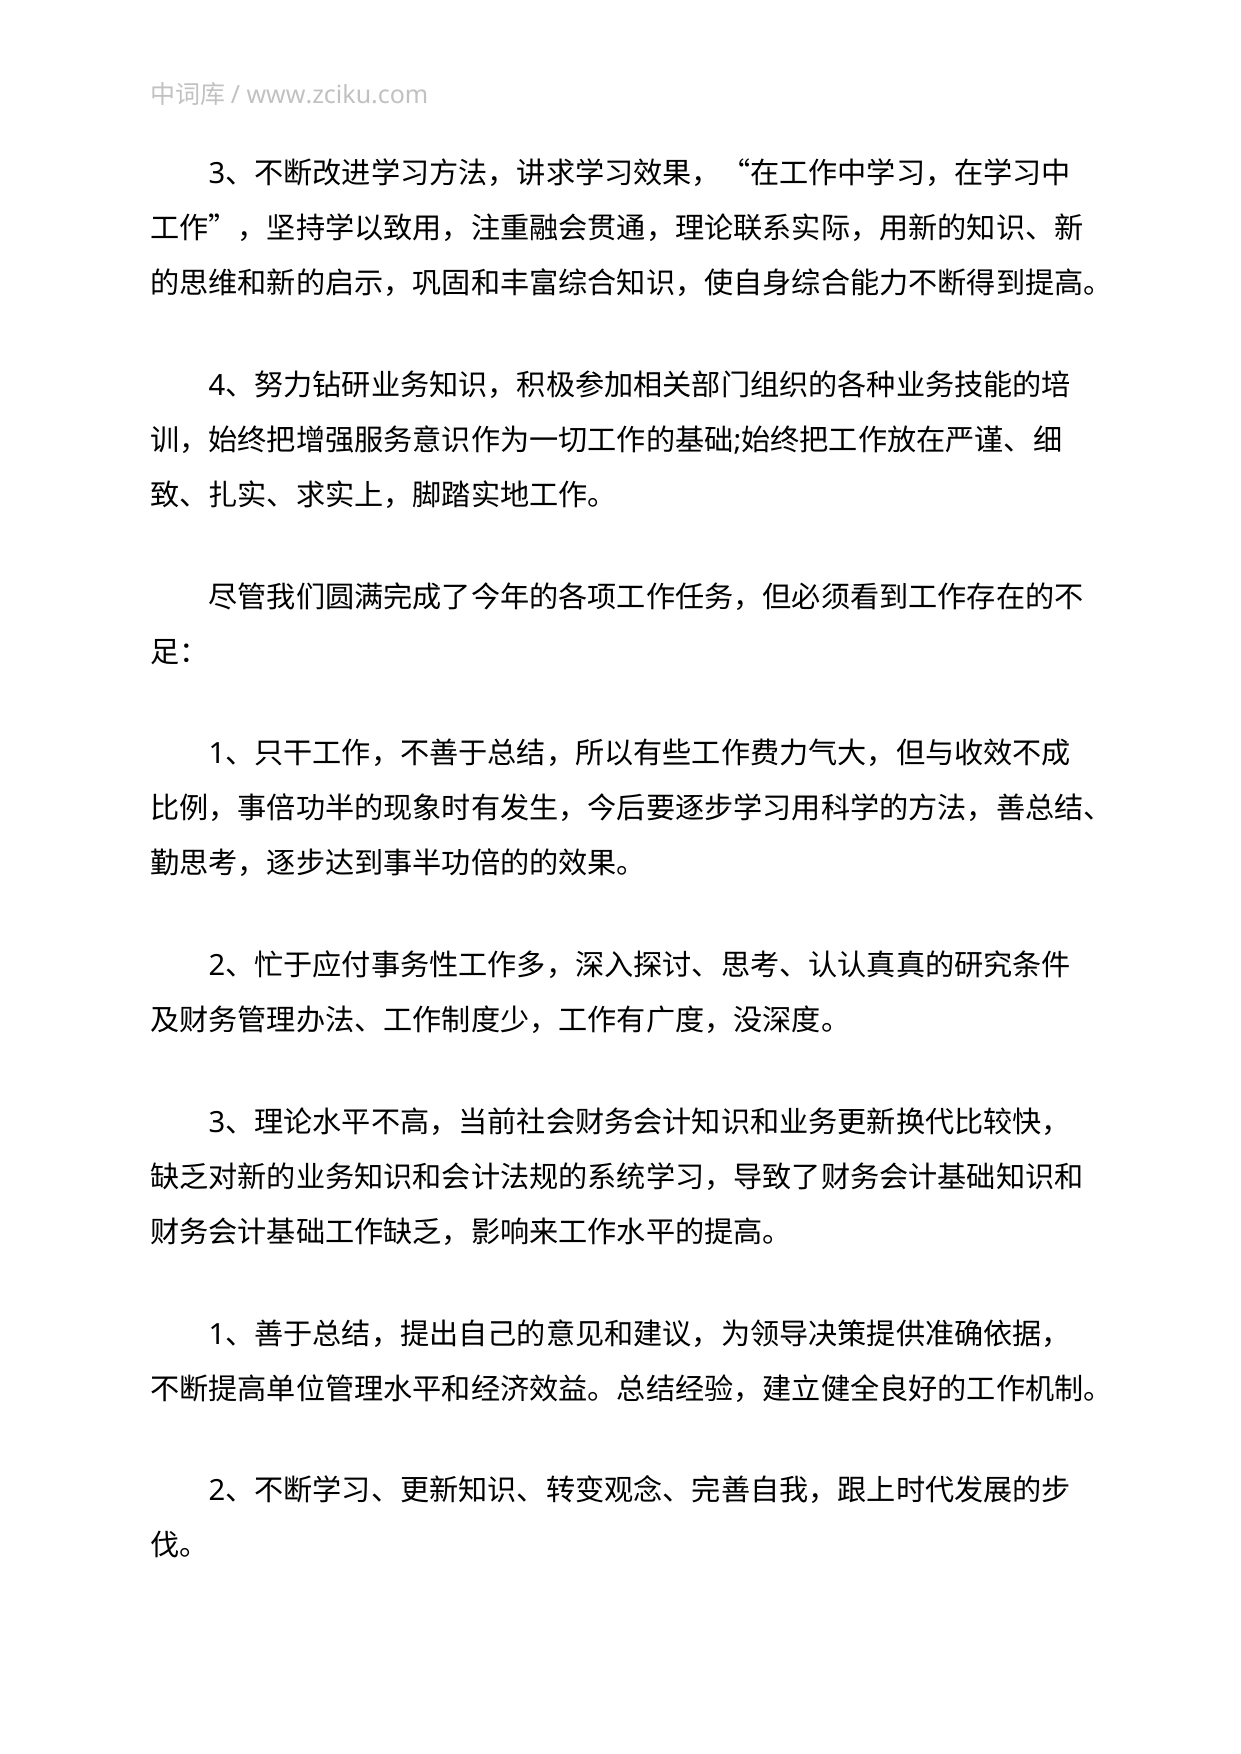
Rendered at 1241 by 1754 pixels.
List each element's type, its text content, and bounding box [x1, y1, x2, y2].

text 1、只干工作，不善于总结，所以有些工作费力气大，但与收效不成比例，事倍功半的现象时有发生，今后要逐步学习用科学的方法，善总结、勤思考，逐步达到事半功倍的的效果。 [150, 730, 1090, 882]
text 3、理论水平不高，当前社会财务会计知识和业务更新换代比较快，缺乏对新的业务知识和会计法规的系统学习，导致了财务会计基础知识和财务会计基础工作缺乏，影响来工作水平的提高。 [150, 1098, 1090, 1251]
text 4、努力钻研业务知识，积极参加相关部门组织的各种业务技能的培训，始终把增强服务意识作为一切工作的基础;始终把工作放在严谨、细致、扎实、求实上，脚踏实地工作。 [150, 362, 1090, 514]
text 2、不断学习、更新知识、转变观念、完善自我，跟上时代发展的步伐。 [150, 1467, 1090, 1564]
text 尽管我们圆满完成了今年的各项工作任务，但必须看到工作存在的不足： [150, 573, 1090, 671]
text 1、善于总结，提出自己的意见和建议，为领导决策提供准确依据，不断提高单位管理水平和经济效益。总结经验，建立健全良好的工作机制。 [150, 1310, 1090, 1407]
text 2、忙于应付事务性工作多，深入探讨、思考、认认真真的研究条件及财务管理办法、工作制度少，工作有广度，没深度。 [150, 942, 1090, 1039]
text 3、不断改进学习方法，讲求学习效果，“在工作中学习，在学习中工作”，坚持学以致用，注重融会贯通，理论联系实际，用新的知识、新的思维和新的启示，巩固和丰富综合知识，使自身综合能力不断得到提高。 [150, 150, 1090, 302]
